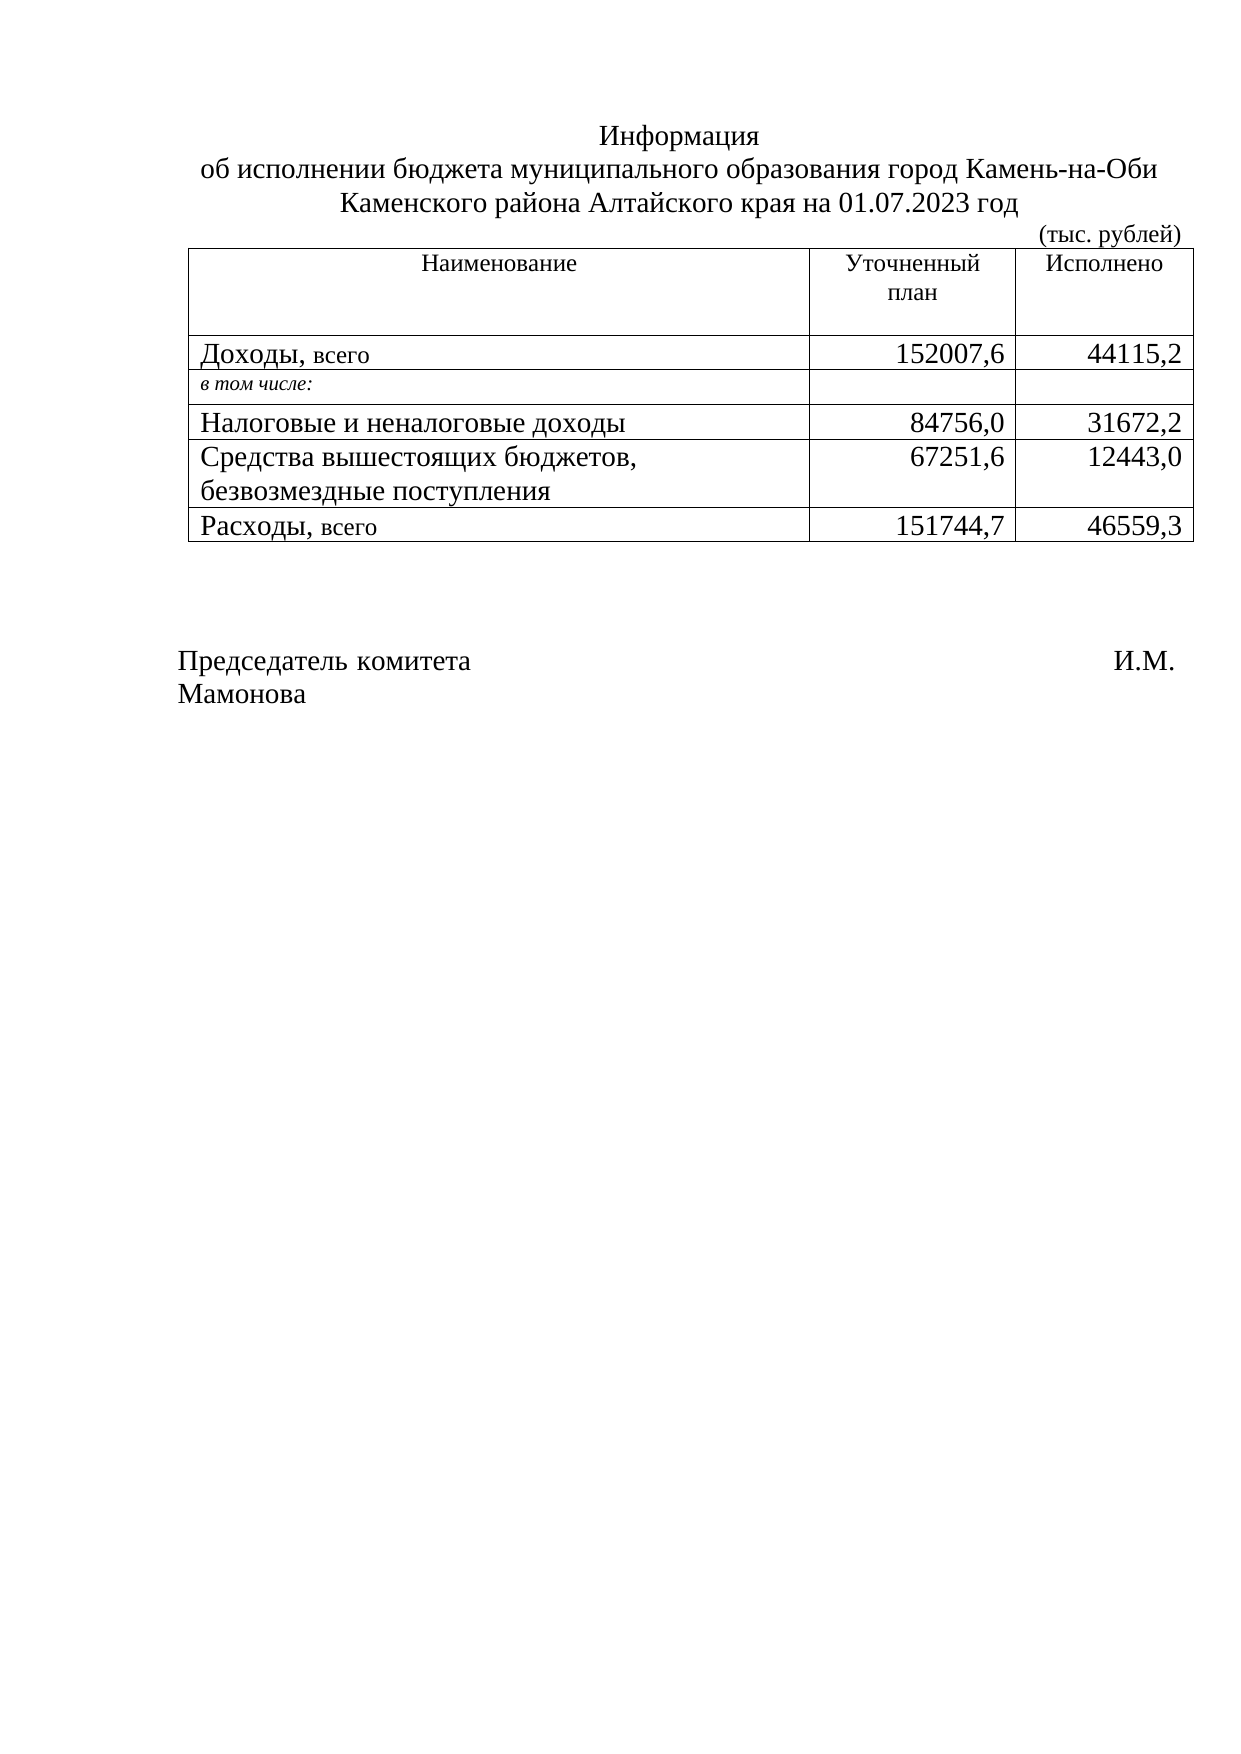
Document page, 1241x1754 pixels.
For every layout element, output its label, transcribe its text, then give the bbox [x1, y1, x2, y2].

table_cell Средства вышестоящих бюджетов, безвозмездные поступления [189, 440, 809, 507]
text Председатель комитета И.М. Мамонова [177, 643, 1181, 710]
table_cell 152007,6 [810, 336, 1015, 369]
table_cell в том числе: [189, 370, 809, 404]
table_header Наименование [189, 249, 809, 335]
table_cell 44115,2 [1016, 336, 1193, 369]
text Информация [177, 118, 1181, 152]
table_cell Налоговые и неналоговые доходы [189, 405, 809, 438]
table_cell 84756,0 [810, 405, 1015, 438]
table_header Уточненный план [810, 249, 1015, 335]
table_cell [1016, 370, 1193, 404]
table_cell 151744,7 [810, 508, 1015, 541]
text об исполнении бюджета муниципального образования город Камень-на-Оби Каменского района Алтайского края на 01.07.2023 год [177, 152, 1181, 219]
table_cell 12443,0 [1016, 440, 1193, 507]
table_cell [810, 370, 1015, 404]
table_cell 46559,3 [1016, 508, 1193, 541]
table_cell 31672,2 [1016, 405, 1193, 438]
table_header Исполнено [1016, 249, 1193, 335]
table_cell Доходы, всего [189, 336, 809, 369]
table_cell 67251,6 [810, 440, 1015, 507]
table_cell Расходы, всего [189, 508, 809, 541]
text (тыс. рублей) [177, 219, 1181, 247]
